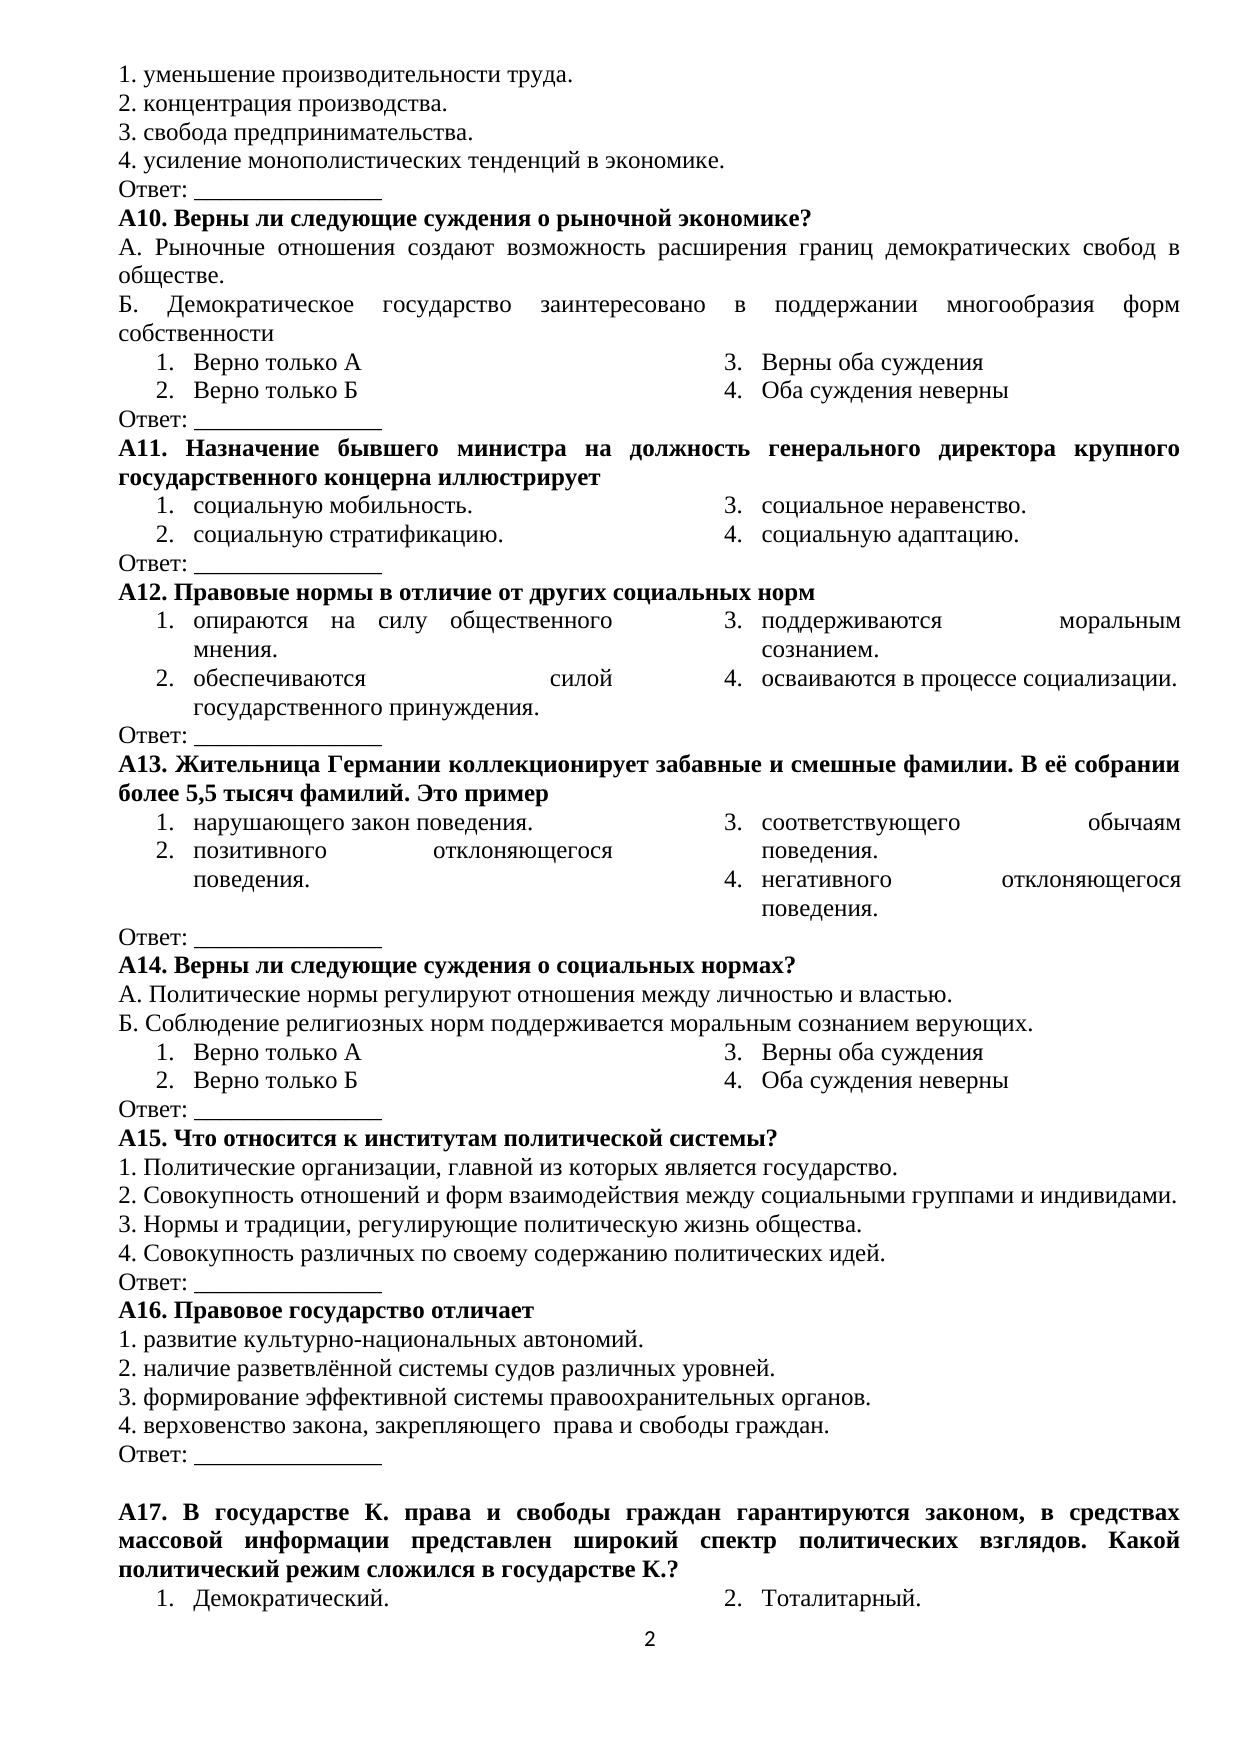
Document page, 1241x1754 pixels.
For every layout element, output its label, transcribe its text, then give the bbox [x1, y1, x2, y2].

text Ответ: _______________ [118, 548, 1181, 577]
list социальную стратификацию. [156, 519, 613, 548]
text А17. В государстве К. права и свободы граждан гарантируются законом, в средствах массовой информации представлен широкий спектр политических взглядов. Какой политический режим сложился в государстве К.? [118, 1497, 1181, 1583]
text 4. усиление монополистических тенденций в экономике. [118, 145, 1181, 174]
list обеспечиваются силой государственного принуждения. [156, 663, 613, 720]
text 4. верховенство закона, закрепляющего права и свободы граждан. [118, 1410, 1181, 1439]
text А15. Что относится к институтам политической системы? [118, 1123, 1181, 1152]
text А. Рыночные отношения создают возможность расширения границ демократических свобод в обществе. [118, 232, 1181, 289]
list Верно только А [156, 1037, 613, 1065]
text 3. Нормы и традиции, регулирующие политическую жизнь общества. [118, 1209, 1181, 1238]
text А16. Правовое государство отличает [118, 1295, 1181, 1324]
text Ответ: _______________ [118, 922, 1181, 950]
text Ответ: _______________ [118, 1267, 1181, 1295]
list поддерживаются моральным сознанием. [724, 605, 1181, 663]
text 2. Совокупность отношений и форм взаимодействия между социальными группами и индивидами. [118, 1180, 1181, 1209]
list социальное неравенство. [724, 490, 1181, 519]
text Ответ: _______________ [118, 404, 1181, 433]
list соответствующего обычаям поведения. [724, 807, 1181, 864]
list Верно только Б [156, 1065, 613, 1094]
list Демократический. [156, 1583, 613, 1612]
text Б. Демократическое государство заинтересовано в поддержании многообразия форм собственности [118, 289, 1181, 347]
text 3. свобода предпринимательства. [118, 117, 1181, 145]
list Верно только А [156, 347, 613, 375]
list социальную адаптацию. [724, 519, 1181, 548]
list социальную мобильность. [156, 490, 613, 519]
list позитивного отклоняющегося поведения. [156, 835, 613, 893]
text Ответ: _______________ [118, 1439, 1181, 1468]
list Верно только Б [156, 375, 613, 404]
text 1. Политические организации, главной из которых является государство. [118, 1152, 1181, 1180]
text А10. Верны ли следующие суждения о рыночной экономике? [118, 203, 1181, 232]
text А13. Жительница Германии коллекционирует забавные и смешные фамилии. В её собрании более 5,5 тысяч фамилий. Это пример [118, 749, 1181, 807]
text А12. Правовые нормы в отличие от других социальных норм [118, 577, 1181, 605]
list опираются на силу общественного мнения. [156, 605, 613, 663]
text А14. Верны ли следующие суждения о социальных нормах? [118, 950, 1181, 979]
text А. Политические нормы регулируют отношения между личностью и властью. [118, 979, 1181, 1008]
text Ответ: _______________ [118, 1094, 1181, 1123]
text А11. Назначение бывшего министра на должность генерального директора крупного государственного концерна иллюстрирует [118, 433, 1181, 490]
text Б. Соблюдение религиозных норм поддерживается моральным сознанием верующих. [118, 1008, 1181, 1037]
text Ответ: _______________ [118, 174, 1181, 203]
text 3. формирование эффективной системы правоохранительных органов. [118, 1382, 1181, 1410]
list осваиваются в процессе социализации. [724, 663, 1181, 692]
text 4. Совокупность различных по своему содержанию политических идей. [118, 1238, 1181, 1267]
text 1. развитие культурно-национальных автономий. [118, 1324, 1181, 1353]
list Оба суждения неверны [724, 1065, 1181, 1094]
text 1. уменьшение производительности труда. [118, 59, 1181, 88]
list негативного отклоняющегося поведения. [724, 864, 1181, 922]
text 2. концентрация производства. [118, 88, 1181, 117]
list Тоталитарный. [724, 1583, 1181, 1612]
text 2. наличие разветвлённой системы судов различных уровней. [118, 1353, 1181, 1382]
list нарушающего закон поведения. [156, 807, 613, 835]
text Ответ: _______________ [118, 720, 1181, 749]
list Оба суждения неверны [724, 375, 1181, 404]
list Верны оба суждения [724, 347, 1181, 375]
list Верны оба суждения [724, 1037, 1181, 1065]
